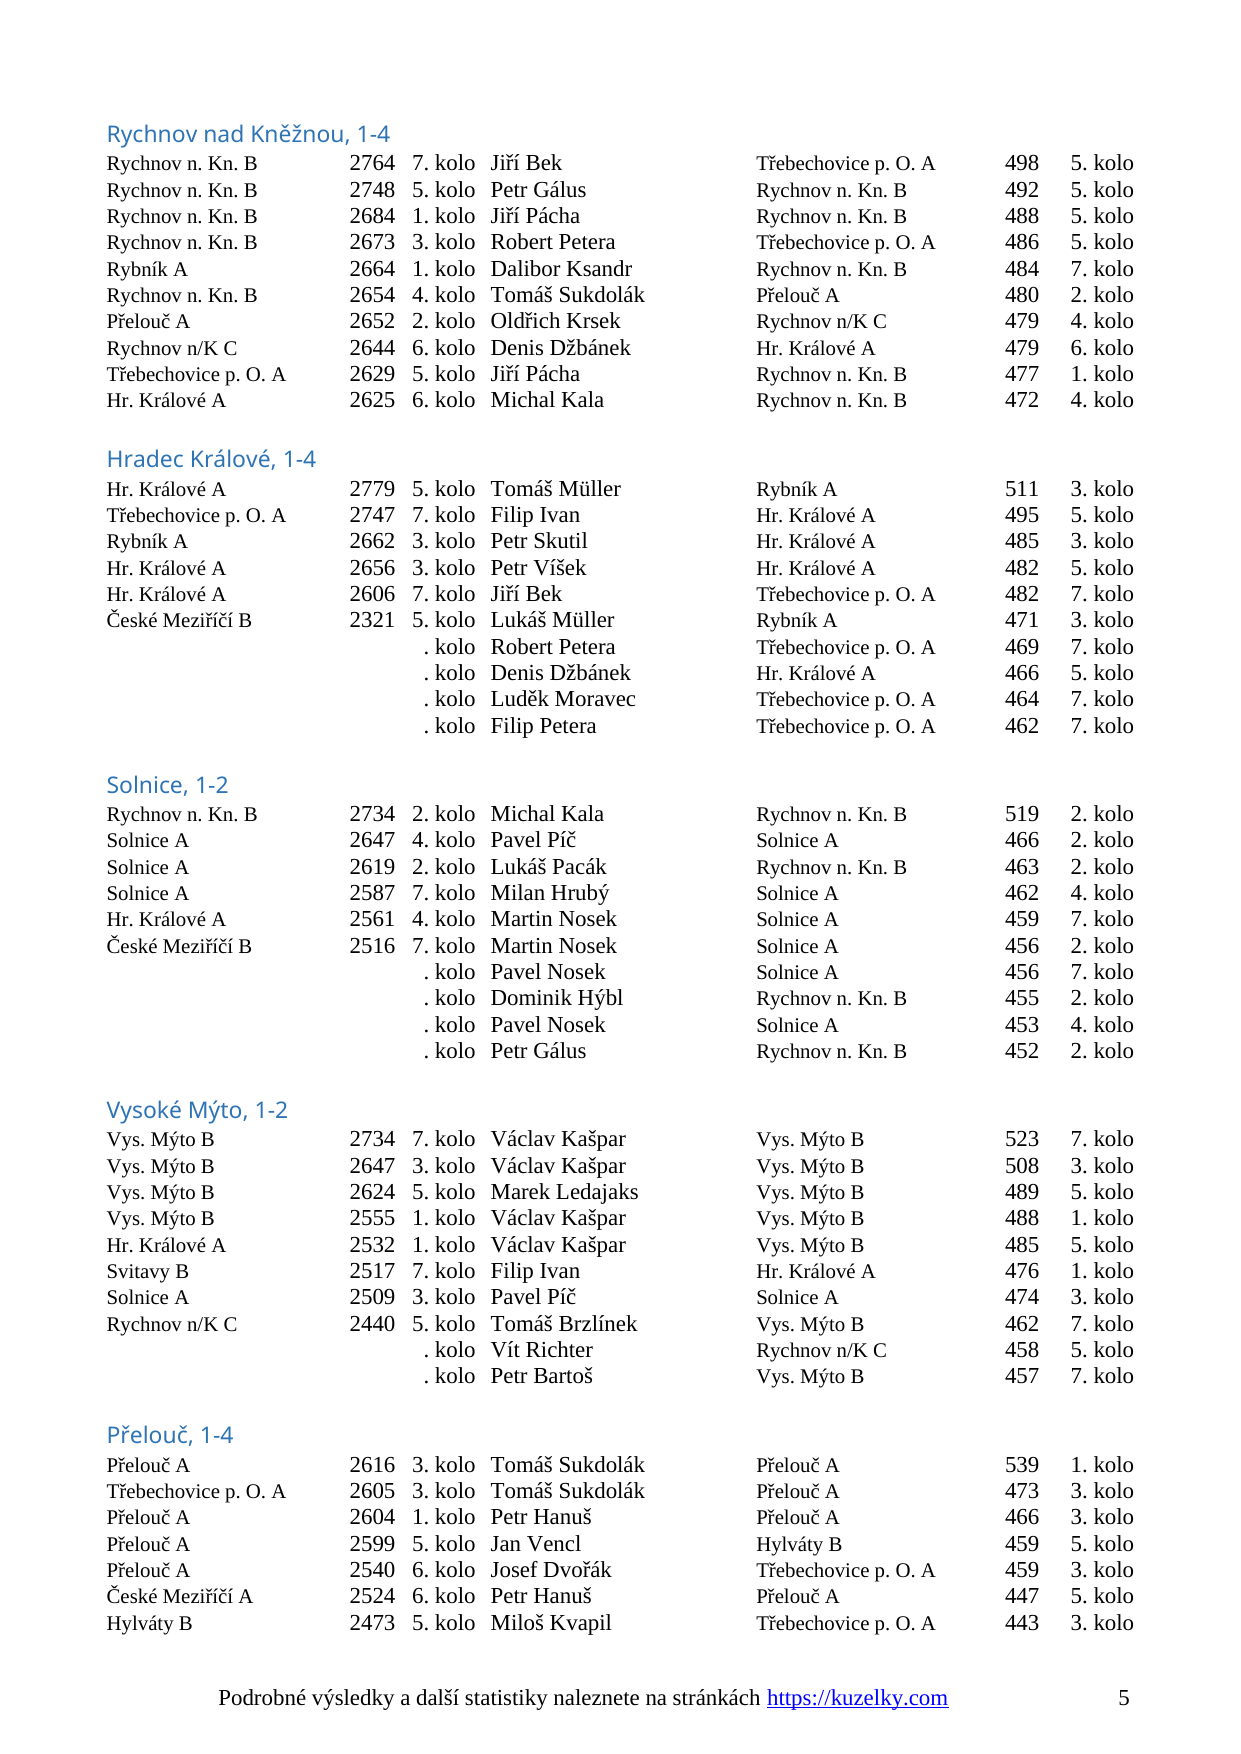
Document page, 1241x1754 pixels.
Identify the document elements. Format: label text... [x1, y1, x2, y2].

text Vys. Mýto B 2647 3. kolo Václav Kašpar Vys. Mýto B 508 3. kolo [106, 1152, 1134, 1178]
text Rychnov n. Kn. B 2734 2. kolo Michal Kala Rychnov n. Kn. B 519 2. kolo [106, 800, 1134, 826]
text . kolo Luděk Moravec Třebechovice p. O. A 464 7. kolo [106, 686, 1134, 712]
subtitle Přelouč, 1-4 [106, 1419, 1134, 1451]
text Hr. Králové A 2656 3. kolo Petr Víšek Hr. Králové A 482 5. kolo [106, 554, 1134, 580]
text Přelouč A 2652 2. kolo Oldřich Krsek Rychnov n/K C 479 4. kolo [106, 307, 1134, 334]
text Hylváty B 2473 5. kolo Miloš Kvapil Třebechovice p. O. A 443 3. kolo [106, 1609, 1134, 1635]
subtitle Vysoké Mýto, 1-2 [106, 1094, 1134, 1125]
text Solnice A 2647 4. kolo Pavel Píč Solnice A 466 2. kolo [106, 826, 1134, 853]
text České Meziříčí B 2516 7. kolo Martin Nosek Solnice A 456 2. kolo [106, 932, 1134, 958]
text Hr. Králové A 2779 5. kolo Tomáš Müller Rybník A 511 3. kolo [106, 475, 1134, 501]
text . kolo Petr Gálus Rychnov n. Kn. B 452 2. kolo [106, 1037, 1134, 1063]
text Třebechovice p. O. A 2605 3. kolo Tomáš Sukdolák Přelouč A 473 3. kolo [106, 1477, 1134, 1503]
text . kolo Vít Richter Rychnov n/K C 458 5. kolo [106, 1336, 1134, 1362]
text Rychnov n. Kn. B 2684 1. kolo Jiří Pácha Rychnov n. Kn. B 488 5. kolo [106, 202, 1134, 228]
text . kolo Dominik Hýbl Rychnov n. Kn. B 455 2. kolo [106, 984, 1134, 1011]
text Přelouč A 2604 1. kolo Petr Hanuš Přelouč A 466 3. kolo [106, 1503, 1134, 1530]
text Solnice A 2587 7. kolo Milan Hrubý Solnice A 462 4. kolo [106, 879, 1134, 905]
subtitle Hradec Králové, 1-4 [106, 443, 1134, 475]
text . kolo Denis Džbánek Hr. Králové A 466 5. kolo [106, 659, 1134, 686]
text . kolo Petr Bartoš Vys. Mýto B 457 7. kolo [106, 1362, 1134, 1389]
text Přelouč A 2616 3. kolo Tomáš Sukdolák Přelouč A 539 1. kolo [106, 1451, 1134, 1477]
text . kolo Pavel Nosek Solnice A 456 7. kolo [106, 958, 1134, 984]
text Rybník A 2662 3. kolo Petr Skutil Hr. Králové A 485 3. kolo [106, 527, 1134, 554]
text Rychnov n/K C 2644 6. kolo Denis Džbánek Hr. Králové A 479 6. kolo [106, 334, 1134, 360]
text Solnice A 2509 3. kolo Pavel Píč Solnice A 474 3. kolo [106, 1283, 1134, 1310]
text Rychnov n. Kn. B 2748 5. kolo Petr Gálus Rychnov n. Kn. B 492 5. kolo [106, 176, 1134, 202]
text Rybník A 2664 1. kolo Dalibor Ksandr Rychnov n. Kn. B 484 7. kolo [106, 255, 1134, 281]
text Hr. Králové A 2532 1. kolo Václav Kašpar Vys. Mýto B 485 5. kolo [106, 1231, 1134, 1257]
text Přelouč A 2540 6. kolo Josef Dvořák Třebechovice p. O. A 459 3. kolo [106, 1556, 1134, 1582]
text Přelouč A 2599 5. kolo Jan Vencl Hylváty B 459 5. kolo [106, 1530, 1134, 1556]
text Třebechovice p. O. A 2747 7. kolo Filip Ivan Hr. Králové A 495 5. kolo [106, 501, 1134, 527]
subtitle Rychnov nad Kněžnou, 1-4 [106, 118, 1134, 149]
text Rychnov n. Kn. B 2764 7. kolo Jiří Bek Třebechovice p. O. A 498 5. kolo [106, 149, 1134, 176]
text České Meziříčí B 2321 5. kolo Lukáš Müller Rybník A 471 3. kolo [106, 606, 1134, 633]
text Vys. Mýto B 2555 1. kolo Václav Kašpar Vys. Mýto B 488 1. kolo [106, 1204, 1134, 1231]
text Solnice A 2619 2. kolo Lukáš Pacák Rychnov n. Kn. B 463 2. kolo [106, 853, 1134, 879]
text . kolo Pavel Nosek Solnice A 453 4. kolo [106, 1011, 1134, 1037]
text Rychnov n. Kn. B 2673 3. kolo Robert Petera Třebechovice p. O. A 486 5. kolo [106, 228, 1134, 255]
text . kolo Filip Petera Třebechovice p. O. A 462 7. kolo [106, 712, 1134, 738]
text Rychnov n/K C 2440 5. kolo Tomáš Brzlínek Vys. Mýto B 462 7. kolo [106, 1310, 1134, 1336]
text Vys. Mýto B 2624 5. kolo Marek Ledajaks Vys. Mýto B 489 5. kolo [106, 1178, 1134, 1204]
text Svitavy B 2517 7. kolo Filip Ivan Hr. Králové A 476 1. kolo [106, 1257, 1134, 1283]
text Rychnov n. Kn. B 2654 4. kolo Tomáš Sukdolák Přelouč A 480 2. kolo [106, 281, 1134, 307]
text . kolo Robert Petera Třebechovice p. O. A 469 7. kolo [106, 633, 1134, 659]
text Hr. Králové A 2606 7. kolo Jiří Bek Třebechovice p. O. A 482 7. kolo [106, 580, 1134, 606]
subtitle Solnice, 1-2 [106, 769, 1134, 800]
text Hr. Králové A 2561 4. kolo Martin Nosek Solnice A 459 7. kolo [106, 905, 1134, 932]
text České Meziříčí A 2524 6. kolo Petr Hanuš Přelouč A 447 5. kolo [106, 1582, 1134, 1609]
text Vys. Mýto B 2734 7. kolo Václav Kašpar Vys. Mýto B 523 7. kolo [106, 1125, 1134, 1152]
text Třebechovice p. O. A 2629 5. kolo Jiří Pácha Rychnov n. Kn. B 477 1. kolo [106, 360, 1134, 387]
text Hr. Králové A 2625 6. kolo Michal Kala Rychnov n. Kn. B 472 4. kolo [106, 387, 1134, 413]
